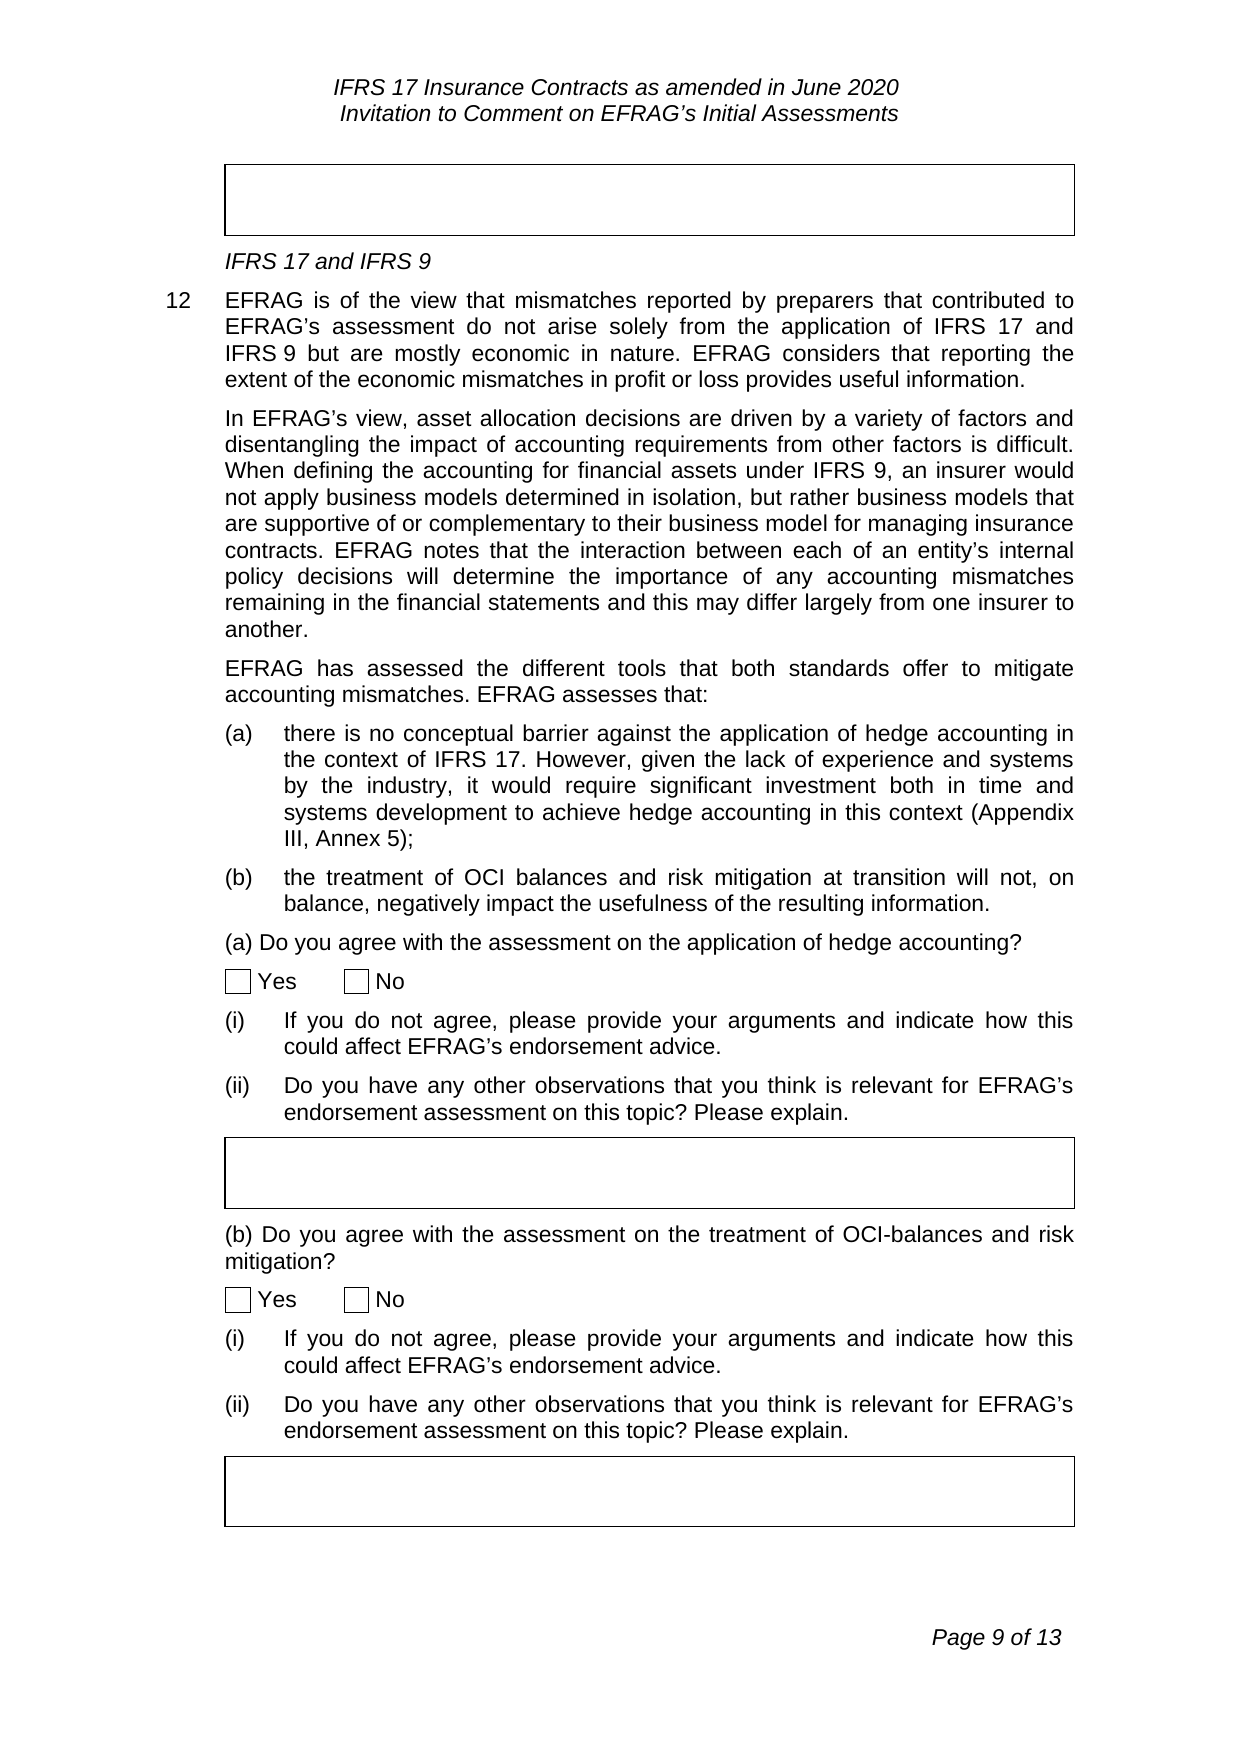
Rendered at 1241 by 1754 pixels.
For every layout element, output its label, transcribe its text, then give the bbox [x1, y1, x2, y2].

text In EFRAG’s view, asset allocation decisions are driven by a variety of factors and disentangling the impact of accounting requirements from other factors is difficult. When defining the accounting for financial assets under IFRS 9, an insurer would not apply business models determined in isolation, but rather business models that are supportive of or complementary to their business model for managing insurance contracts. EFRAG notes that the interaction between each of an entity’s internal policy decisions will determine the importance of any accounting mismatches remaining in the financial statements and this may differ largely from one insurer to another. [224, 405, 1075, 642]
list Yes No [224, 968, 1075, 994]
text there is no conceptual barrier against the application of hedge accounting in the context of IFRS 17. However, given the lack of experience and systems by the industry, it would require significant investment both in time and systems development to achieve hedge accounting in this context (Appendix III, Annex 5); [224, 720, 1075, 851]
list If you do not agree, please provide your arguments and indicate how this could affect EFRAG’s endorsement advice. [224, 1325, 1075, 1378]
list (a) Do you agree with the assessment on the application of hedge accounting? [224, 929, 1075, 956]
text If you do not agree, please provide your arguments and indicate how this could affect EFRAG’s endorsement advice. [224, 1007, 1075, 1059]
text EFRAG has assessed the different tools that both standards offer to mitigate accounting mismatches. EFRAG assesses that: [224, 654, 1075, 707]
table_header [226, 1457, 1074, 1526]
table_header [226, 1138, 1074, 1208]
text Do you have any other observations that you think is relevant for EFRAG’s endorsement assessment on this topic? Please explain. [224, 1391, 1075, 1443]
list (b) Do you agree with the assessment on the treatment of OCI-balances and risk mitigation? [224, 1221, 1075, 1274]
text the treatment of OCI balances and risk mitigation at transition will not, on balance, negatively impact the usefulness of the resulting information. [224, 864, 1075, 917]
list Yes No [224, 1286, 1075, 1313]
table_header [226, 165, 1074, 234]
text EFRAG is of the view that mismatches reported by preparers that contributed to EFRAG’s assessment do not arise solely from the application of IFRS 17 and IFRS 9 but are mostly economic in nature. EFRAG considers that reporting the extent of the economic mismatches in profit or loss provides useful information. [165, 287, 1075, 392]
text Do you have any other observations that you think is relevant for EFRAG’s endorsement assessment on this topic? Please explain. [224, 1072, 1075, 1125]
subtitle IFRS 17 and IFRS 9 [224, 248, 1075, 274]
